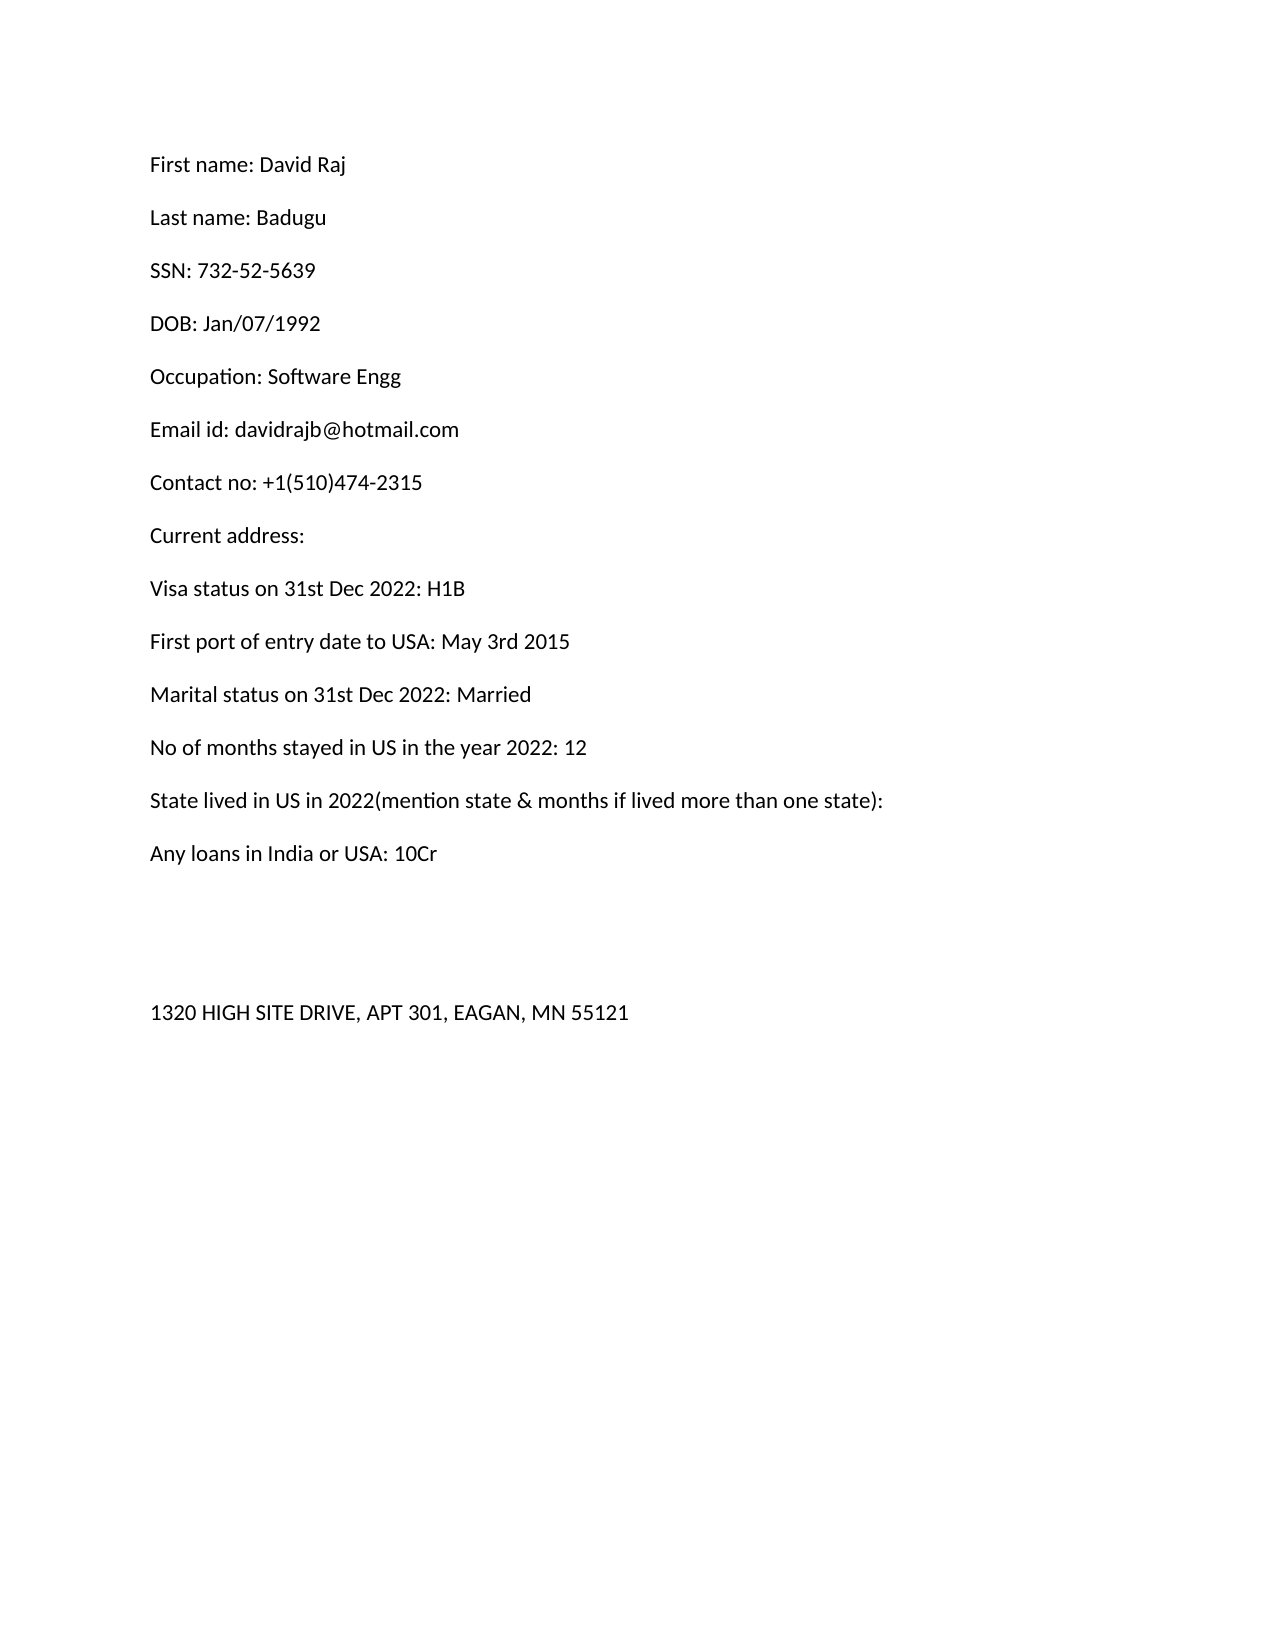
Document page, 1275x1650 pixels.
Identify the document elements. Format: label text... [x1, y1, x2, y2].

text Email id: davidrajb@hotmail.com [150, 415, 1125, 443]
text No of months stayed in US in the year 2022: 12 [150, 733, 1125, 761]
text SSN: 732-52-5639 [150, 256, 1125, 284]
text State lived in US in 2022(mention state & months if lived more than one state): [150, 786, 1125, 814]
text Marital status on 31st Dec 2022: Married [150, 680, 1125, 708]
text Last name: Badugu [150, 203, 1125, 231]
text 1320 HIGH SITE DRIVE, APT 301, EAGAN, MN 55121 [150, 998, 1125, 1026]
text Occupation: Software Engg [150, 362, 1125, 390]
text Contact no: +1(510)474-2315 [150, 468, 1125, 496]
text First name: David Raj [150, 150, 1125, 178]
text Any loans in India or USA: 10Cr [150, 839, 1125, 867]
text Visa status on 31st Dec 2022: H1B [150, 574, 1125, 602]
text DOB: Jan/07/1992 [150, 309, 1125, 337]
text First port of entry date to USA: May 3rd 2015 [150, 627, 1125, 655]
text Current address: [150, 521, 1125, 549]
